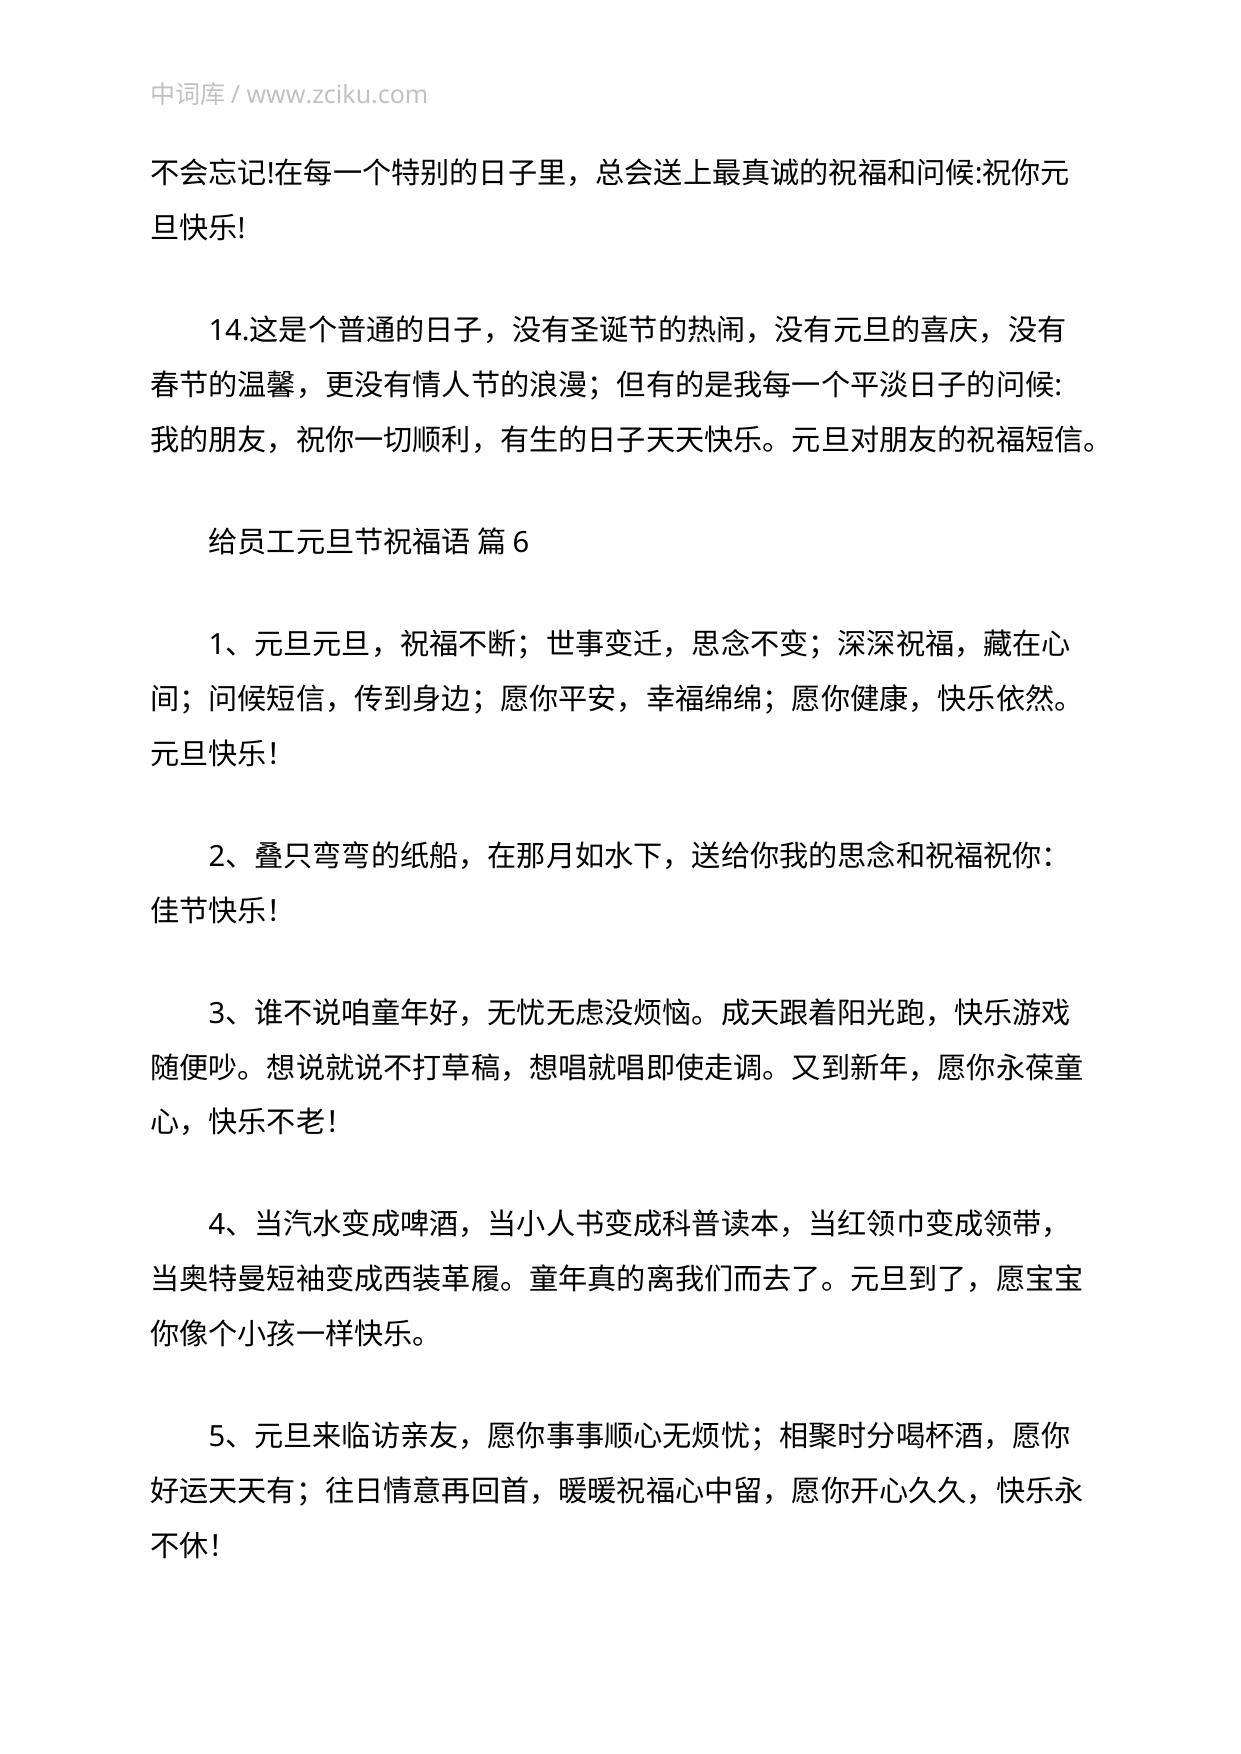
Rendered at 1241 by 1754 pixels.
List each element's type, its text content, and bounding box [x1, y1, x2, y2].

text 5、元旦来临访亲友，愿你事事顺心无烦忧；相聚时分喝杯酒，愿你好运天天有；往日情意再回首，暖暖祝福心中留，愿你开心久久，快乐永不休！ [150, 1412, 1090, 1565]
text 14.这是个普通的日子，没有圣诞节的热闹，没有元旦的喜庆，没有春节的温馨，更没有情人节的浪漫；但有的是我每一个平淡日子的问候:我的朋友，祝你一切顺利，有生的日子天天快乐。元旦对朋友的祝福短信。 [150, 307, 1090, 459]
text 给员工元旦节祝福语 篇6 [150, 519, 1090, 561]
text 2、叠只弯弯的纸船，在那月如水下，送给你我的思念和祝福祝你：佳节快乐！ [150, 832, 1090, 930]
text 4、当汽水变成啤酒，当小人书变成科普读本，当红领巾变成领带，当奥特曼短袖变成西装革履。童年真的离我们而去了。元旦到了，愿宝宝你像个小孩一样快乐。 [150, 1201, 1090, 1353]
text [150, 150, 1090, 247]
text 3、谁不说咱童年好，无忧无虑没烦恼。成天跟着阳光跑，快乐游戏随便吵。想说就说不打草稿，想唱就唱即使走调。又到新年，愿你永葆童心，快乐不老！ [150, 989, 1090, 1141]
text 1、元旦元旦，祝福不断；世事变迁，思念不变；深深祝福，藏在心间；问候短信，传到身边；愿你平安，幸福绵绵；愿你健康，快乐依然。元旦快乐！ [150, 621, 1090, 773]
